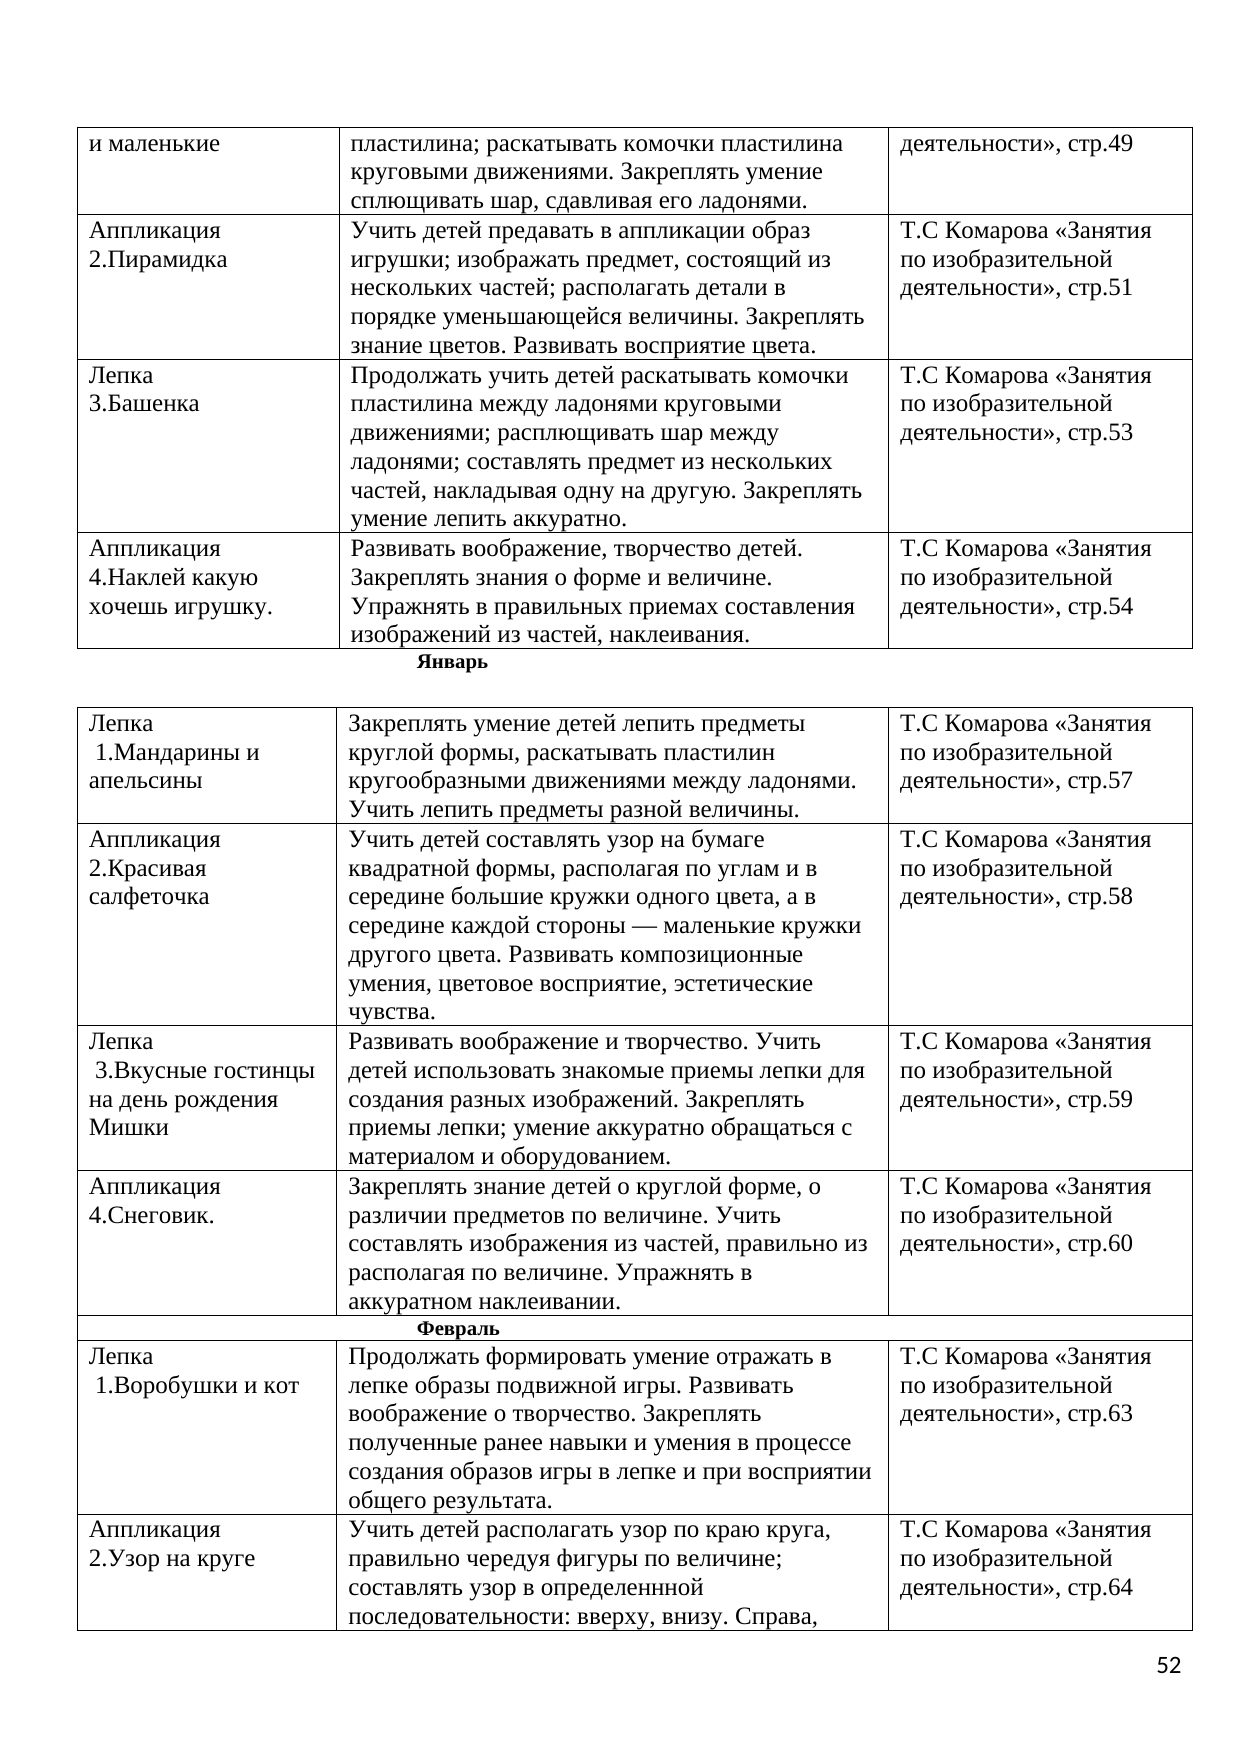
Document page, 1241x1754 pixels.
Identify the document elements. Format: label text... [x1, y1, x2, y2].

table_cell Т.С Комарова «Занятия по изобразительной деятельности», стр.63 [889, 1341, 1192, 1513]
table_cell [337, 1515, 888, 1629]
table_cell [889, 128, 1192, 214]
table_cell Аппликация 2.Пирамидка [78, 215, 339, 359]
table_cell Т.С Комарова «Занятия по изобразительной деятельности», стр.53 [889, 360, 1192, 532]
table_cell Т.С Комарова «Занятия по изобразительной деятельности», стр.54 [889, 533, 1192, 648]
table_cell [78, 1515, 336, 1629]
table_header Закреплять умение детей лепить предметы круглой формы, раскатывать пластилин кругообразными движениями между ладонями. Учить лепить предметы разной величины. [337, 708, 888, 823]
table_header Лепка 1.Мандарины и апельсины [78, 708, 336, 823]
table_cell Развивать воображение и творчество. Учить детей использовать знакомые приемы лепки для создания разных изображений. Закреплять приемы лепки; умение аккуратно обращаться с материалом и оборудованием. [337, 1026, 888, 1170]
table_cell Учить детей предавать в аппликации образ игрушки; изображать предмет, состоящий из нескольких частей; располагать детали в порядке уменьшающейся величины. Закреплять знание цветов. Развивать восприятие цвета. [340, 215, 888, 359]
table_cell Лепка 3.Вкусные гостинцы на день рождения Мишки [78, 1026, 336, 1170]
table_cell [889, 1515, 1192, 1629]
table_cell Январь [77, 649, 1192, 673]
table_cell Аппликация 2.Красивая салфеточка [78, 824, 336, 1025]
table_cell Т.С Комарова «Занятия по изобразительной деятельности», стр.60 [889, 1171, 1192, 1315]
table_cell Аппликация 4.Наклей какую хочешь игрушку. [78, 533, 339, 648]
table_cell Лепка 3.Башенка [78, 360, 339, 532]
table_cell Лепка 1.Воробушки и кот [78, 1341, 336, 1513]
table_cell Учить детей составлять узор на бумаге квадратной формы, располагая по углам и в середине большие кружки одного цвета, а в середине каждой стороны — маленькие кружки другого цвета. Развивать композиционные умения, цветовое восприятие, эстетические чувства. [337, 824, 888, 1025]
table_header Т.С Комарова «Занятия по изобразительной деятельности», стр.57 [889, 708, 1192, 823]
table_cell Продолжать формировать умение отражать в лепке образы подвижной игры. Развивать воображение о творчество. Закреплять полученные ранее навыки и умения в процессе создания образов игры в лепке и при восприятии общего результата. [337, 1341, 888, 1513]
table_cell Развивать воображение, творчество детей. Закреплять знания о форме и величине. Упражнять в правильных приемах составления изображений из частей, наклеивания. [340, 533, 888, 648]
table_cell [78, 128, 339, 214]
table_cell Аппликация 4.Снеговик. [78, 1171, 336, 1315]
table_cell Т.С Комарова «Занятия по изобразительной деятельности», стр.51 [889, 215, 1192, 359]
table_cell Т.С Комарова «Занятия по изобразительной деятельности», стр.58 [889, 824, 1192, 1025]
table_cell Закреплять знание детей о круглой форме, о различии предметов по величине. Учить составлять изображения из частей, правильно из располагая по величине. Упражнять в аккуратном наклеивании. [337, 1171, 888, 1315]
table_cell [340, 128, 888, 214]
table_cell Продолжать учить детей раскатывать комочки пластилина между ладонями круговыми движениями; расплющивать шар между ладонями; составлять предмет из нескольких частей, накладывая одну на другую. Закреплять умение лепить аккуратно. [340, 360, 888, 532]
table_cell Т.С Комарова «Занятия по изобразительной деятельности», стр.59 [889, 1026, 1192, 1170]
table_cell Февраль [78, 1316, 1192, 1340]
